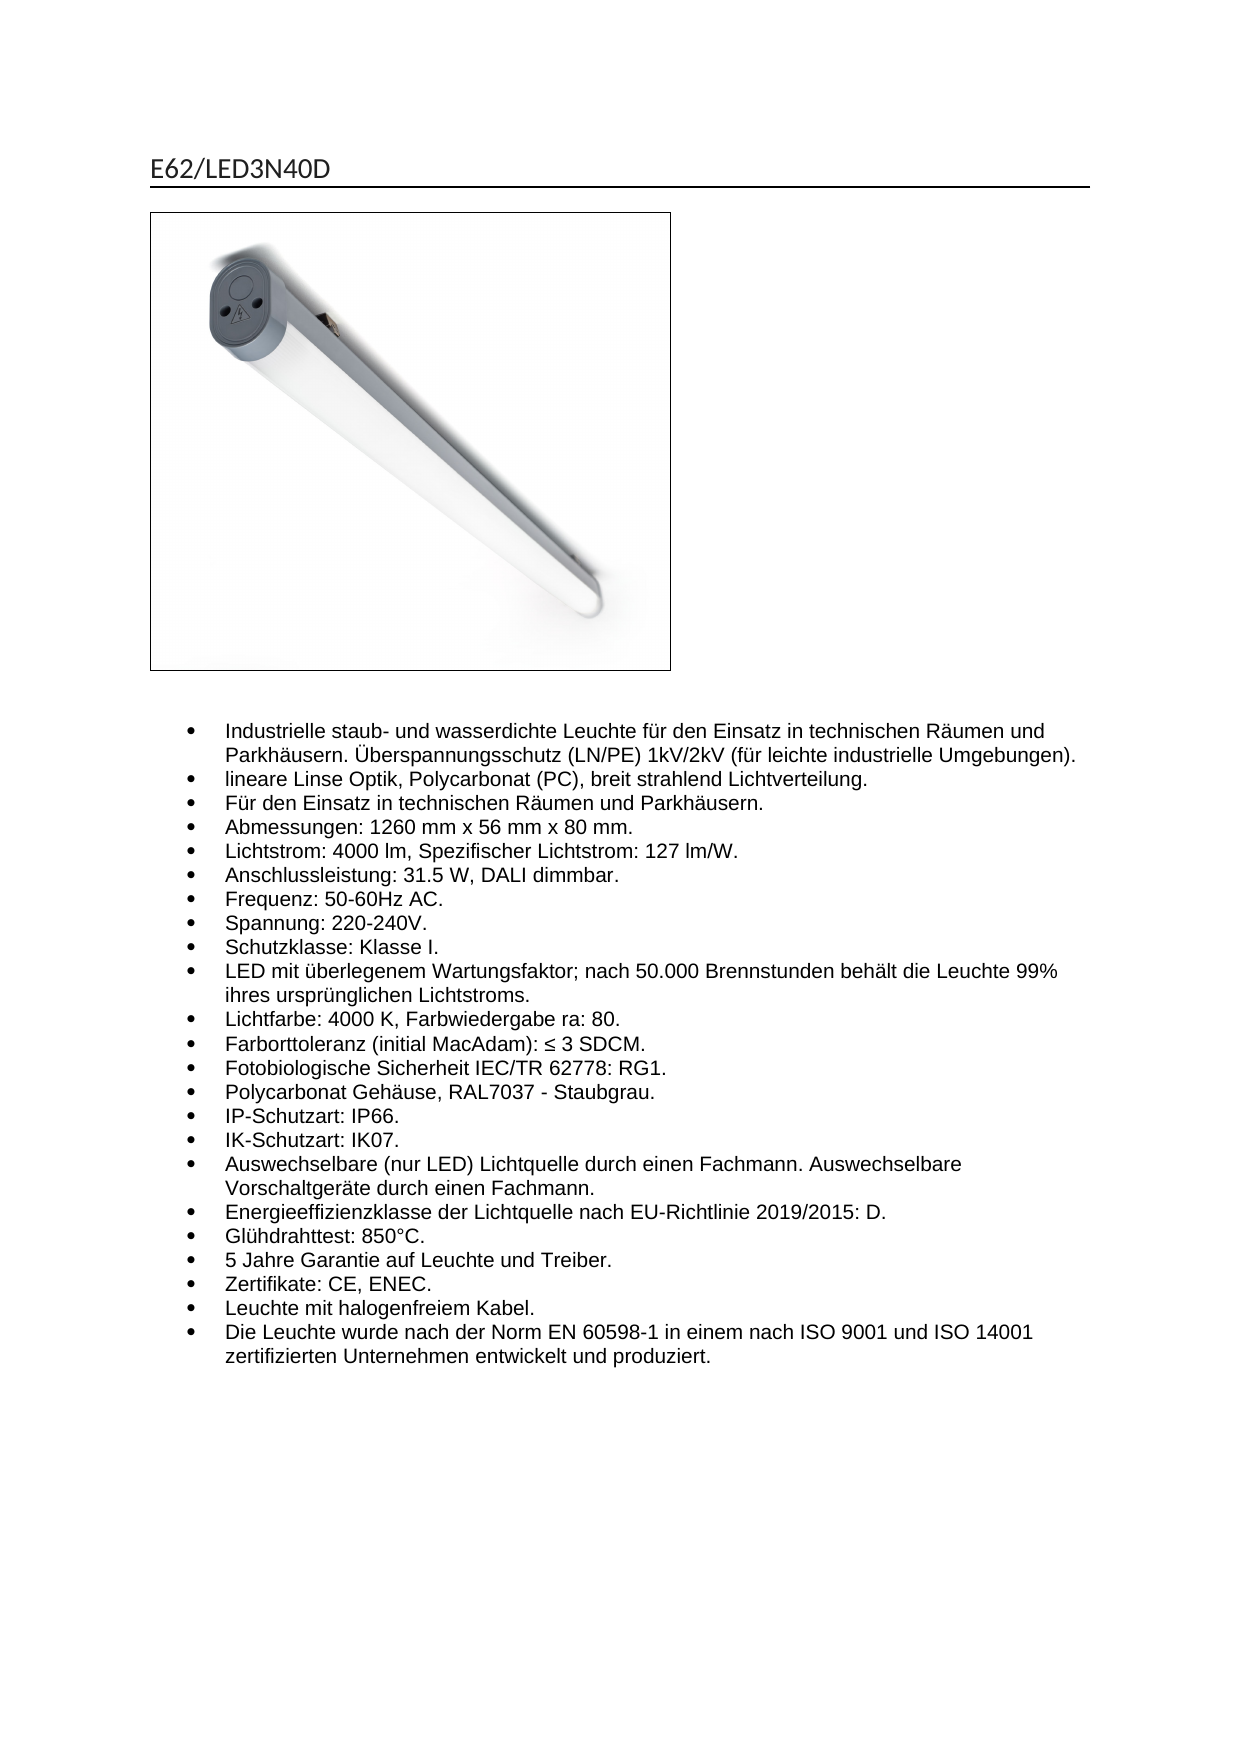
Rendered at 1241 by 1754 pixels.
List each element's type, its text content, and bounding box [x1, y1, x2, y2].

list Anschlussleistung: 31.5 W, DALI dimmbar. [187, 863, 1090, 887]
list 5 Jahre Garantie auf Leuchte und Treiber. [187, 1248, 1090, 1272]
list Fotobiologische Sicherheit IEC/TR 62778: RG1. [187, 1055, 1090, 1079]
list Industrielle staub- und wasserdichte Leuchte für den Einsatz in technischen Räumen und Parkhäusern. Überspannungsschutz (LN/PE) 1kV/2kV (für leichte industrielle Umgebungen). [187, 719, 1090, 767]
list Glühdrahttest: 850°C. [187, 1224, 1090, 1248]
list Energieeffizienzklasse der Lichtquelle nach EU-Richtlinie 2019/2015: D. [187, 1200, 1090, 1224]
list Polycarbonat Gehäuse, RAL7037 - Staubgrau. [187, 1079, 1090, 1103]
list Die Leuchte wurde nach der Norm EN 60598-1 in einem nach ISO 9001 und ISO 14001 zertifizierten Unternehmen entwickelt und produziert. [187, 1320, 1090, 1368]
list Frequenz: 50-60Hz AC. [187, 887, 1090, 911]
text E62/LED3N40D [150, 150, 1090, 186]
list Zertifikate: CE, ENEC. [187, 1272, 1090, 1296]
list Spannung: 220-240V. [187, 911, 1090, 935]
list Auswechselbare (nur LED) Lichtquelle durch einen Fachmann. Auswechselbare Vorschaltgeräte durch einen Fachmann. [187, 1152, 1090, 1200]
list lineare Linse Optik, Polycarbonat (PC), breit strahlend Lichtverteilung. [187, 767, 1090, 791]
list Schutzklasse: Klasse I. [187, 935, 1090, 959]
list IK-Schutzart: IK07. [187, 1128, 1090, 1152]
list IP-Schutzart: IP66. [187, 1103, 1090, 1128]
list Farborttoleranz (initial MacAdam): ≤ 3 SDCM. [187, 1031, 1090, 1055]
list Lichtfarbe: 4000 K, Farbwiedergabe ra: 80. [187, 1007, 1090, 1031]
list Lichtstrom: 4000 lm, Spezifischer Lichtstrom: 127 lm/W. [187, 839, 1090, 863]
list LED mit überlegenem Wartungsfaktor; nach 50.000 Brennstunden behält die Leuchte 99% ihres ursprünglichen Lichtstroms. [187, 959, 1090, 1007]
list Abmessungen: 1260 mm x 56 mm x 80 mm. [187, 815, 1090, 839]
list Für den Einsatz in technischen Räumen und Parkhäusern. [187, 791, 1090, 815]
list Leuchte mit halogenfreiem Kabel. [187, 1296, 1090, 1320]
picture [151, 213, 670, 670]
